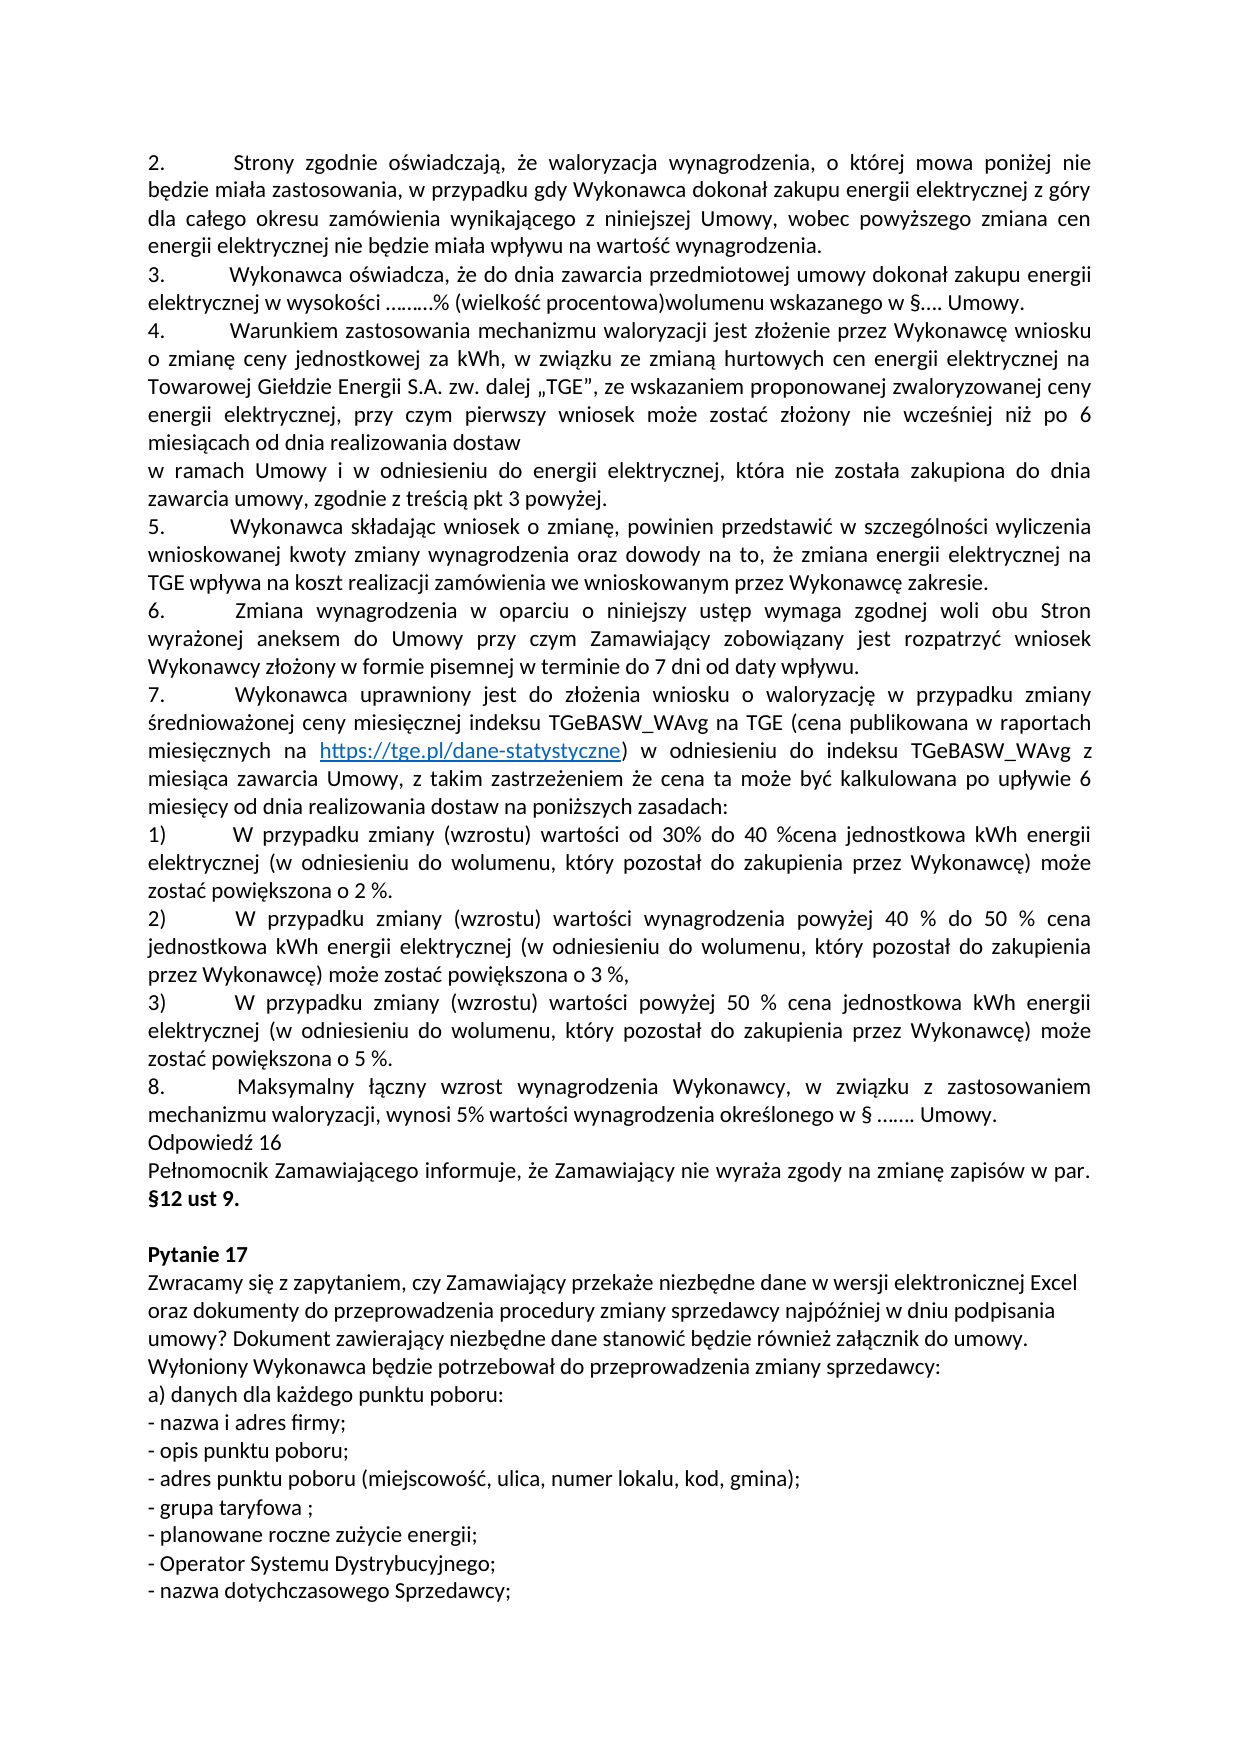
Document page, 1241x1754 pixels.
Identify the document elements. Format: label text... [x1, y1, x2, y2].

text 2) W przypadku zmiany (wzrostu) wartości wynagrodzenia powyżej 40 % do 50 % cena jednostkowa kWh energii elektrycznej (w odniesieniu do wolumenu, który pozostał do zakupienia przez Wykonawcę) może zostać powiększona o 3 %, [148, 904, 1093, 988]
text 7. Wykonawca uprawniony jest do złożenia wniosku o waloryzację w przypadku zmiany średnioważonej ceny miesięcznej indeksu TGeBASW_WAvg na TGE (cena publikowana w raportach miesięcznych na https://tge.pl/dane-statystyczne) w odniesieniu do indeksu TGeBASW_WAvg z miesiąca zawarcia Umowy, z takim zastrzeżeniem że cena ta może być kalkulowana po upływie 6 miesięcy od dnia realizowania dostaw na poniższych zasadach: [148, 680, 1093, 820]
text w ramach Umowy i w odniesieniu do energii elektrycznej, która nie została zakupiona do dnia zawarcia umowy, zgodnie z treścią pkt 3 powyżej. [148, 456, 1093, 512]
text Pytanie 17 [148, 1240, 1093, 1268]
text 3) W przypadku zmiany (wzrostu) wartości powyżej 50 % cena jednostkowa kWh energii elektrycznej (w odniesieniu do wolumenu, który pozostał do zakupienia przez Wykonawcę) może zostać powiększona o 5 %. [148, 988, 1093, 1072]
text 1) W przypadku zmiany (wzrostu) wartości od 30% do 40 %cena jednostkowa kWh energii elektrycznej (w odniesieniu do wolumenu, który pozostał do zakupienia przez Wykonawcę) może zostać powiększona o 2 %. [148, 820, 1093, 904]
text 4. Warunkiem zastosowania mechanizmu waloryzacji jest złożenie przez Wykonawcę wniosku o zmianę ceny jednostkowej za kWh, w związku ze zmianą hurtowych cen energii elektrycznej na Towarowej Giełdzie Energii S.A. zw. dalej „TGE”, ze wskazaniem proponowanej zwaloryzowanej ceny energii elektrycznej, przy czym pierwszy wniosek może zostać złożony nie wcześniej niż po 6 miesiącach od dnia realizowania dostaw [148, 316, 1093, 456]
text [148, 1268, 1093, 1605]
text 6. Zmiana wynagrodzenia w oparciu o niniejszy ustęp wymaga zgodnej woli obu Stron wyrażonej aneksem do Umowy przy czym Zamawiający zobowiązany jest rozpatrzyć wniosek Wykonawcy złożony w formie pisemnej w terminie do 7 dni od daty wpływu. [148, 596, 1093, 680]
text 3. Wykonawca oświadcza, że do dnia zawarcia przedmiotowej umowy dokonał zakupu energii elektrycznej w wysokości ………% (wielkość procentowa)wolumenu wskazanego w §…. Umowy. [148, 260, 1093, 316]
text 5. Wykonawca składając wniosek o zmianę, powinien przedstawić w szczególności wyliczenia wnioskowanej kwoty zmiany wynagrodzenia oraz dowody na to, że zmiana energii elektrycznej na TGE wpływa na koszt realizacji zamówienia we wnioskowanym przez Wykonawcę zakresie. [148, 512, 1093, 596]
text Odpowiedź 16 [148, 1128, 1093, 1156]
text Pełnomocnik Zamawiającego informuje, że Zamawiający nie wyraża zgody na zmianę zapisów w par. §12 ust 9. [148, 1156, 1093, 1212]
text 2. Strony zgodnie oświadczają, że waloryzacja wynagrodzenia, o której mowa poniżej nie będzie miała zastosowania, w przypadku gdy Wykonawca dokonał zakupu energii elektrycznej z góry dla całego okresu zamówienia wynikającego z niniejszej Umowy, wobec powyższego zmiana cen energii elektrycznej nie będzie miała wpływu na wartość wynagrodzenia. [148, 148, 1093, 260]
text 8. Maksymalny łączny wzrost wynagrodzenia Wykonawcy, w związku z zastosowaniem mechanizmu waloryzacji, wynosi 5% wartości wynagrodzenia określonego w § ……. Umowy. [148, 1072, 1093, 1128]
